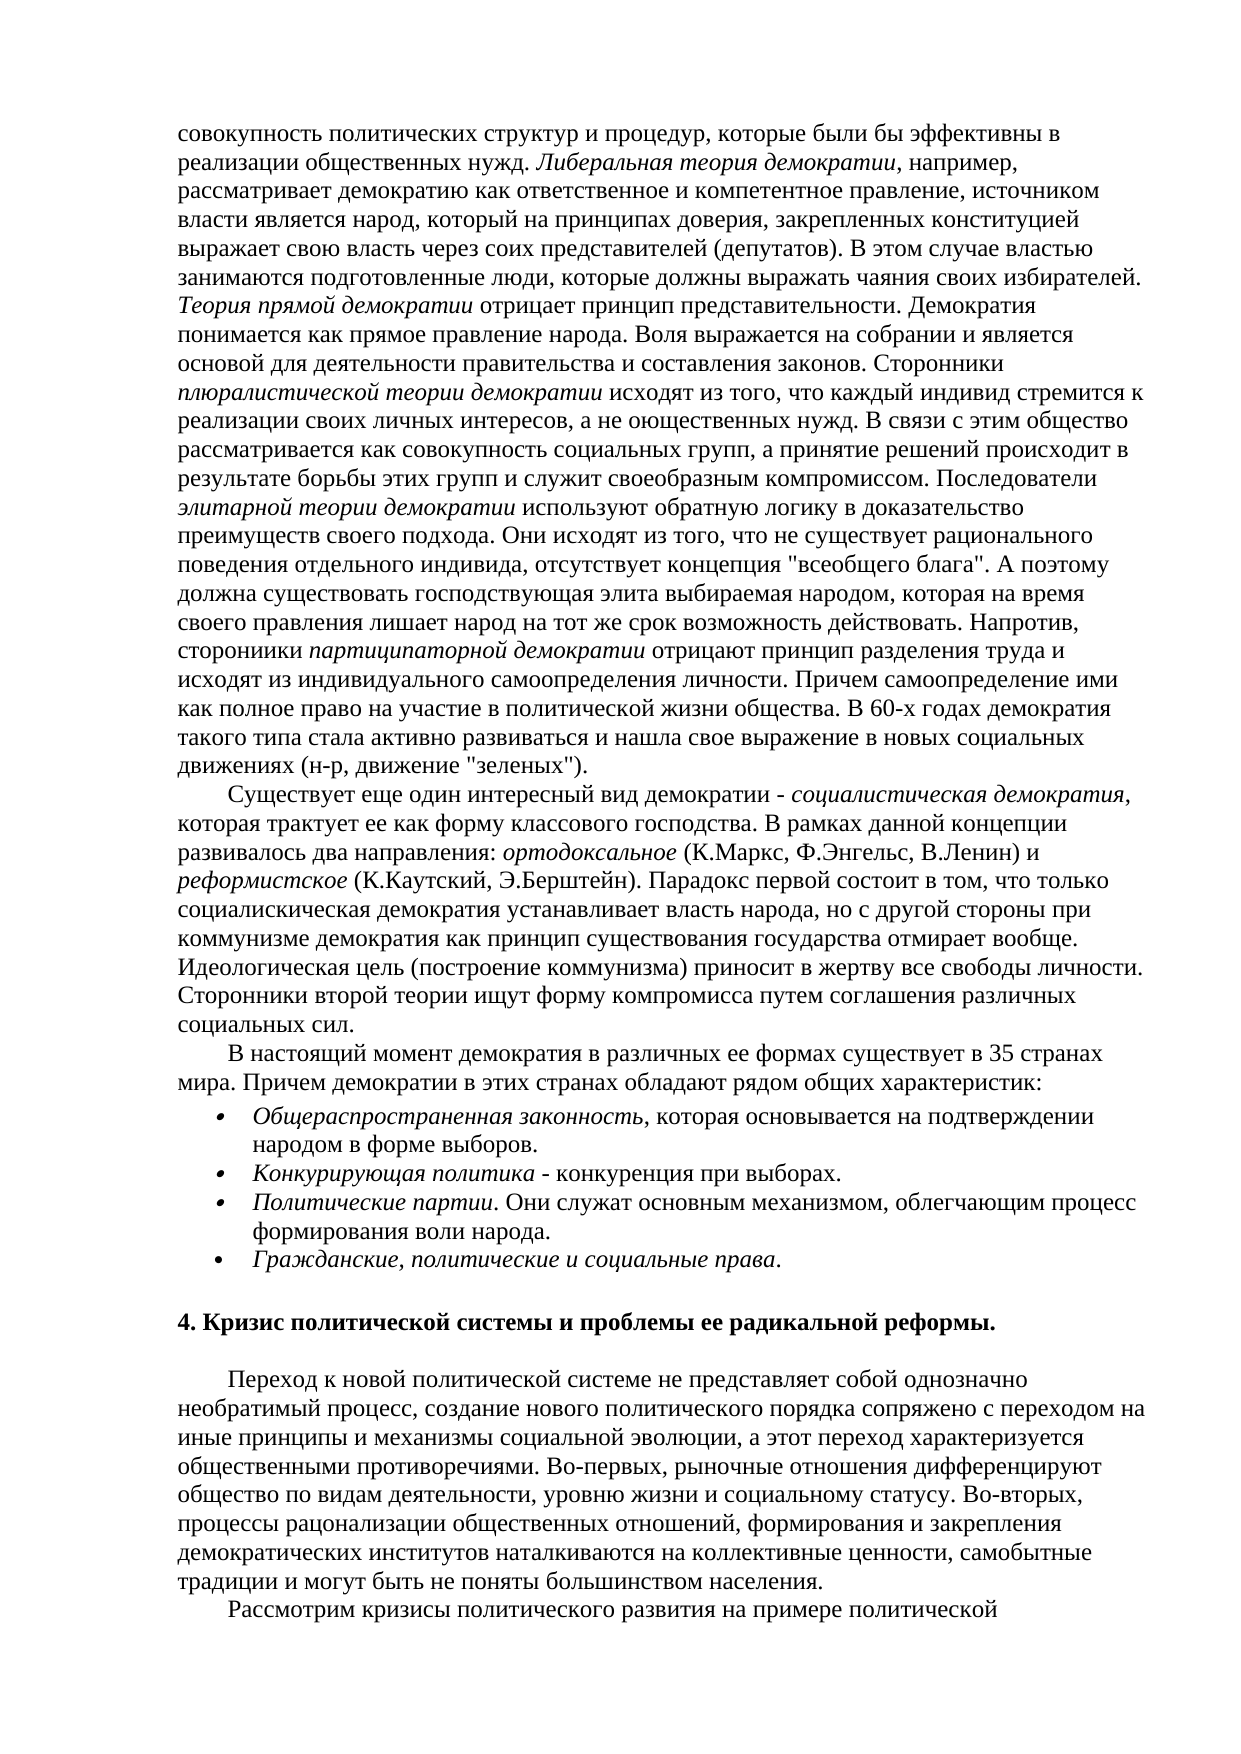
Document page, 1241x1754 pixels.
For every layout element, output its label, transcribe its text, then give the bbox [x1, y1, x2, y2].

list Общераспространенная законность, которая основывается на подтверждении народом в форме выборов. [215, 1101, 1152, 1158]
list Конкурирующая политика - конкуренция при выборах. [215, 1158, 1152, 1187]
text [177, 118, 1152, 1096]
list Гражданские, политические и социальные права. [215, 1244, 1152, 1273]
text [177, 1278, 1152, 1623]
list Политические партии. Они служат основным механизмом, облегчающим процесс формирования воли народа. [215, 1187, 1152, 1244]
